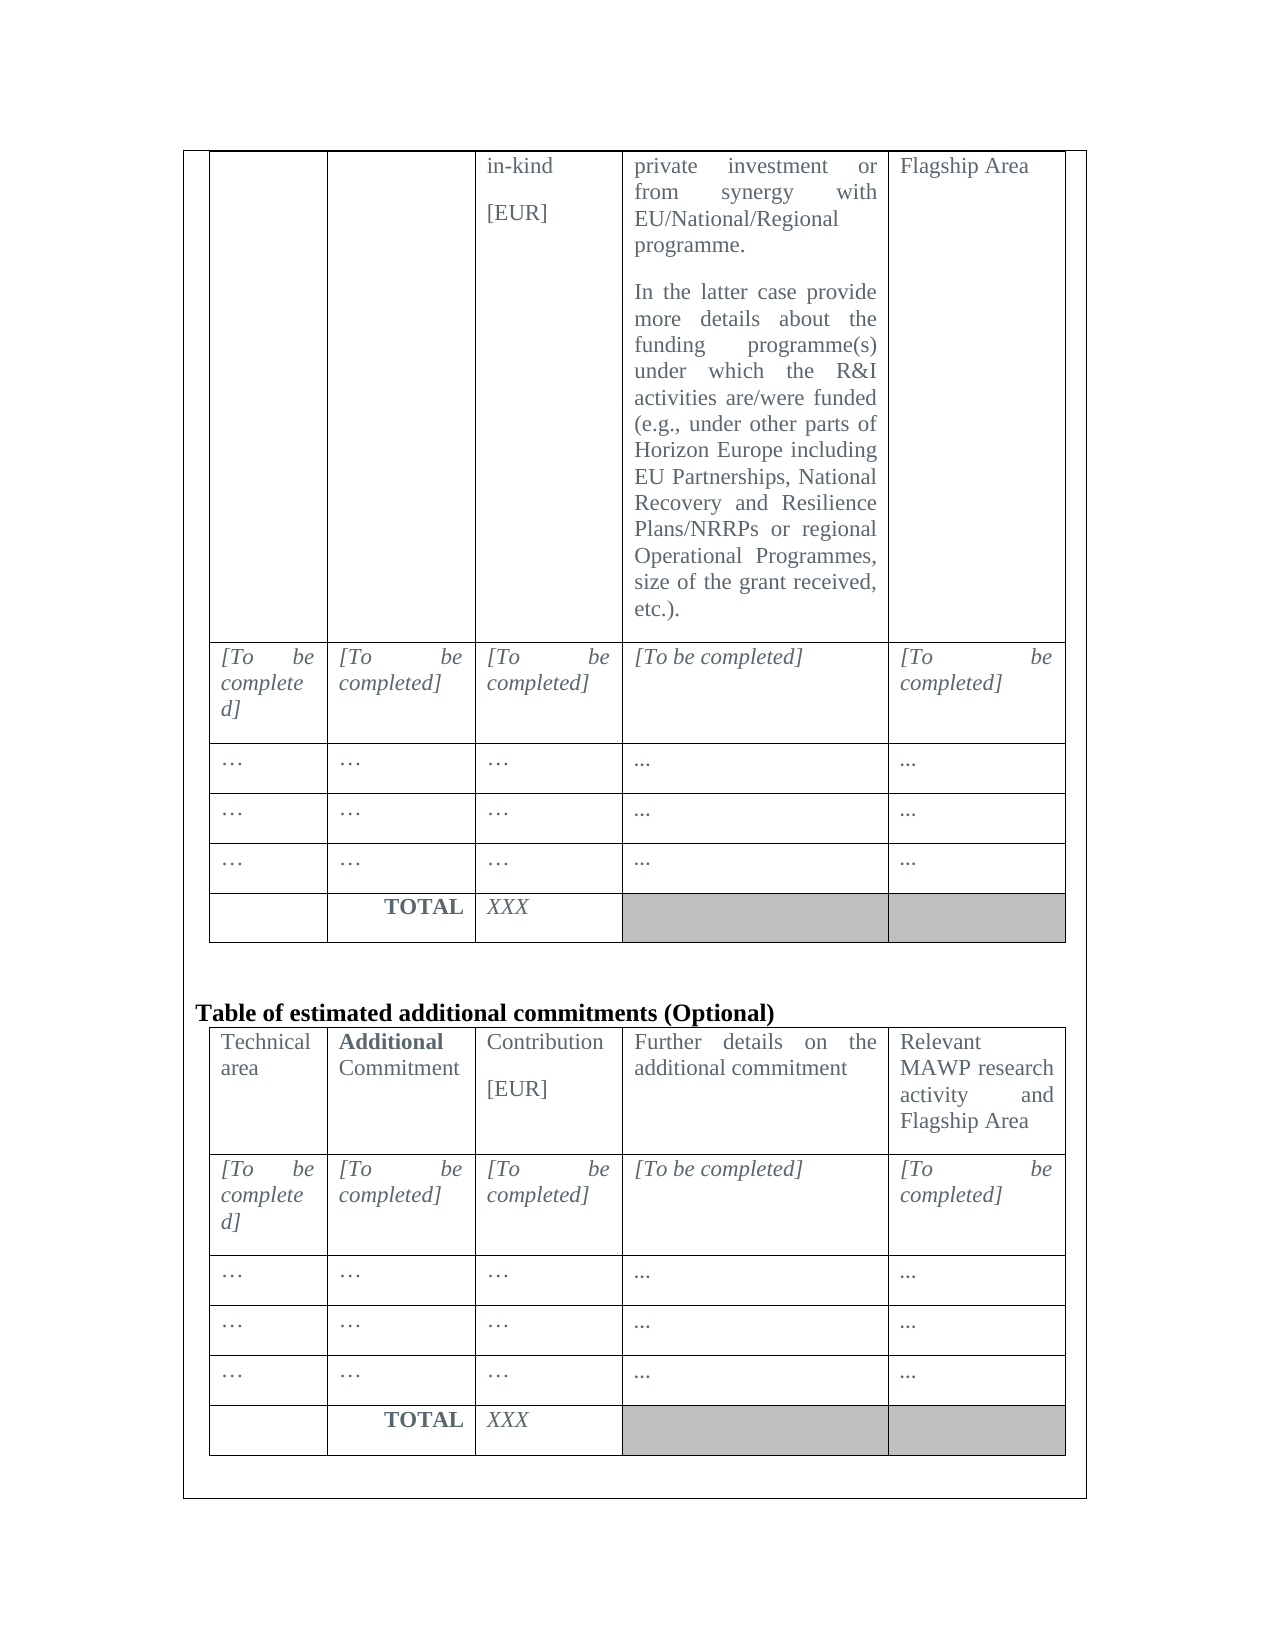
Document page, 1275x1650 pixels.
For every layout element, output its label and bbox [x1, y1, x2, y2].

table_cell [184, 151, 1086, 1497]
